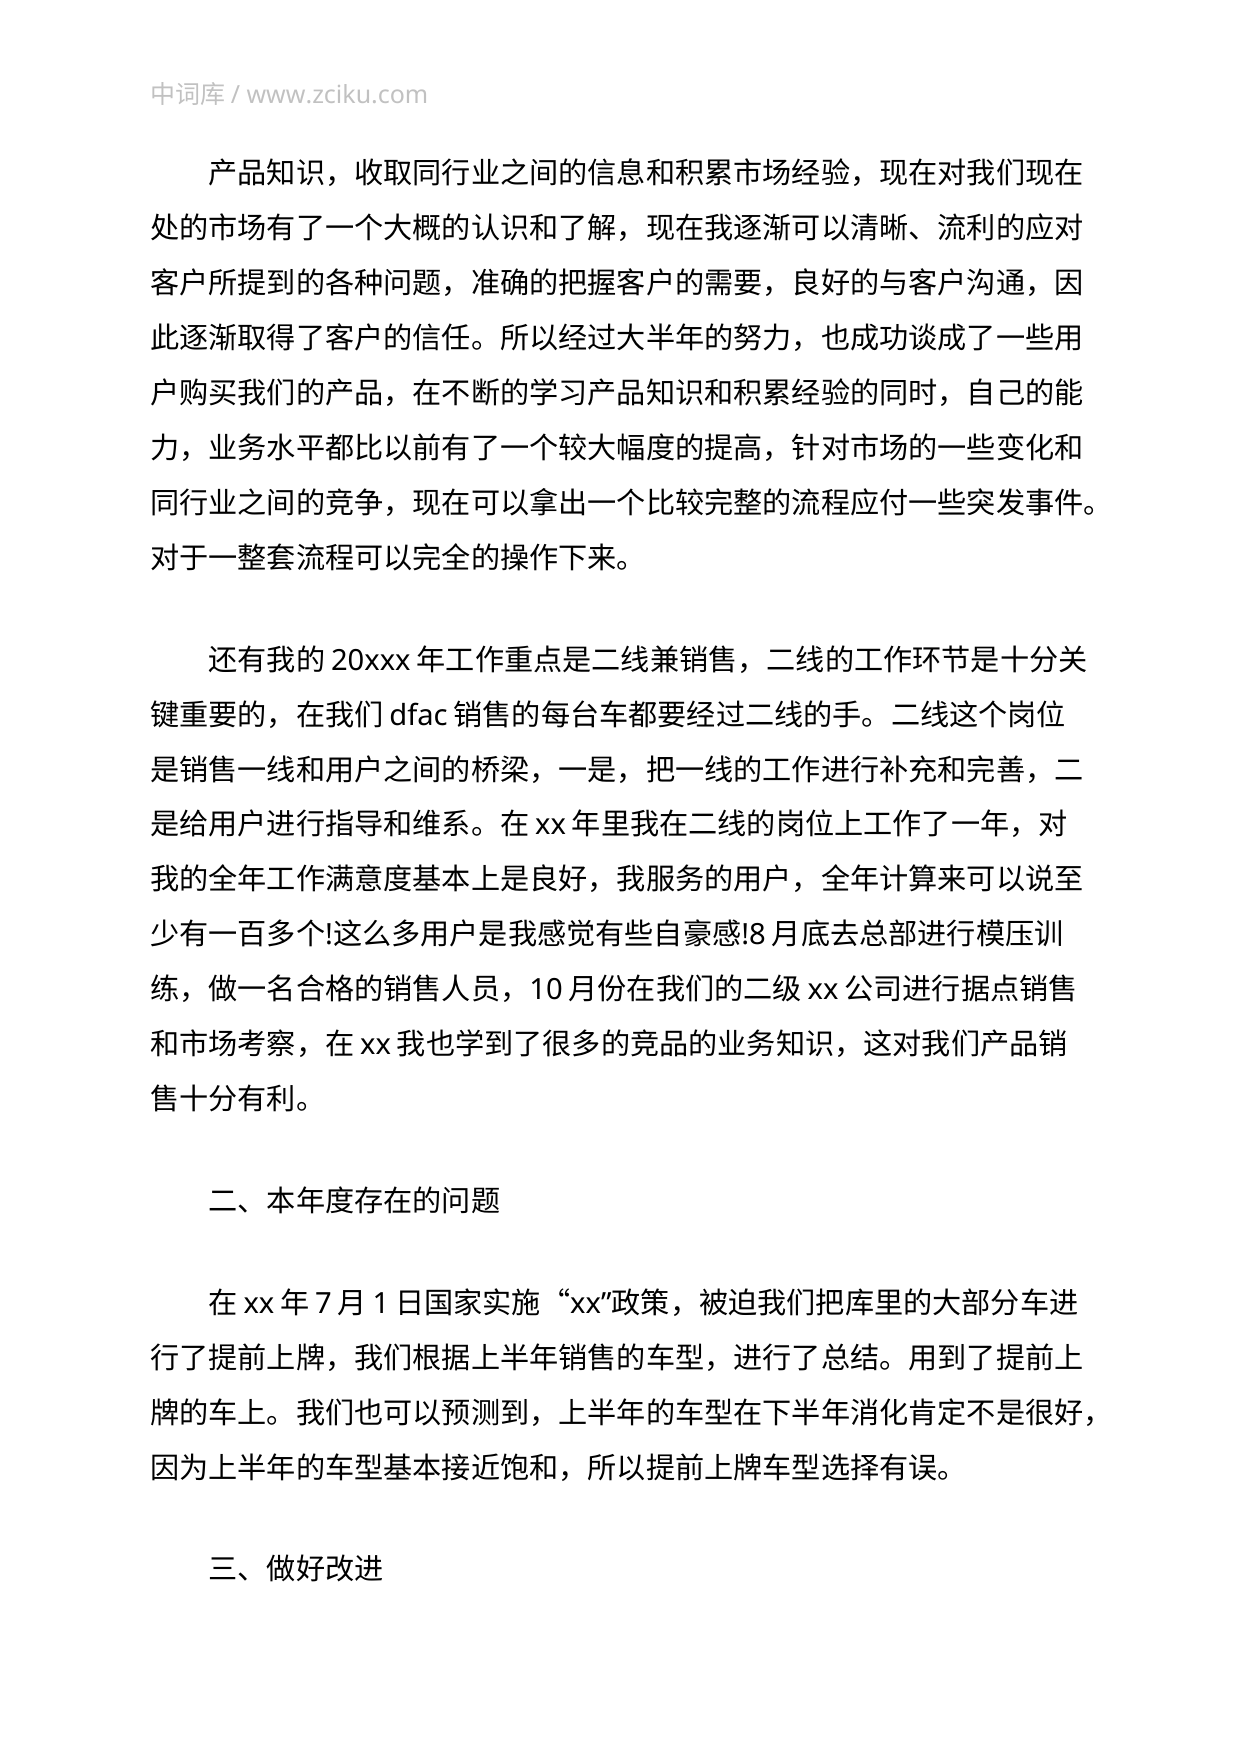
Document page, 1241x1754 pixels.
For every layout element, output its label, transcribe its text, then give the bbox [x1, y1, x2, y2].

text 在xx年7月1日国家实施“xx”政策，被迫我们把库里的大部分车进行了提前上牌，我们根据上半年销售的车型，进行了总结。用到了提前上牌的车上。我们也可以预测到，上半年的车型在下半年消化肯定不是很好，因为上半年的车型基本接近饱和，所以提前上牌车型选择有误。 [150, 1279, 1090, 1486]
text 还有我的20xxx年工作重点是二线兼销售，二线的工作环节是十分关键重要的，在我们dfac销售的每台车都要经过二线的手。二线这个岗位是销售一线和用户之间的桥梁，一是，把一线的工作进行补充和完善，二是给用户进行指导和维系。在xx年里我在二线的岗位上工作了一年，对我的全年工作满意度基本上是良好，我服务的用户，全年计算来可以说至少有一百多个!这么多用户是我感觉有些自豪感!8月底去总部进行模压训练，做一名合格的销售人员，10月份在我们的二级xx公司进行据点销售和市场考察，在xx我也学到了很多的竞品的业务知识，这对我们产品销售十分有利。 [150, 636, 1090, 1118]
text 产品知识，收取同行业之间的信息和积累市场经验，现在对我们现在处的市场有了一个大概的认识和了解，现在我逐渐可以清晰、流利的应对客户所提到的各种问题，准确的把握客户的需要，良好的与客户沟通，因此逐渐取得了客户的信任。所以经过大半年的努力，也成功谈成了一些用户购买我们的产品，在不断的学习产品知识和积累经验的同时，自己的能力，业务水平都比以前有了一个较大幅度的提高，针对市场的一些变化和同行业之间的竞争，现在可以拿出一个比较完整的流程应付一些突发事件。对于一整套流程可以完全的操作下来。 [150, 150, 1090, 577]
text 三、做好改进 [150, 1546, 1090, 1588]
text 二、本年度存在的问题 [150, 1178, 1090, 1220]
